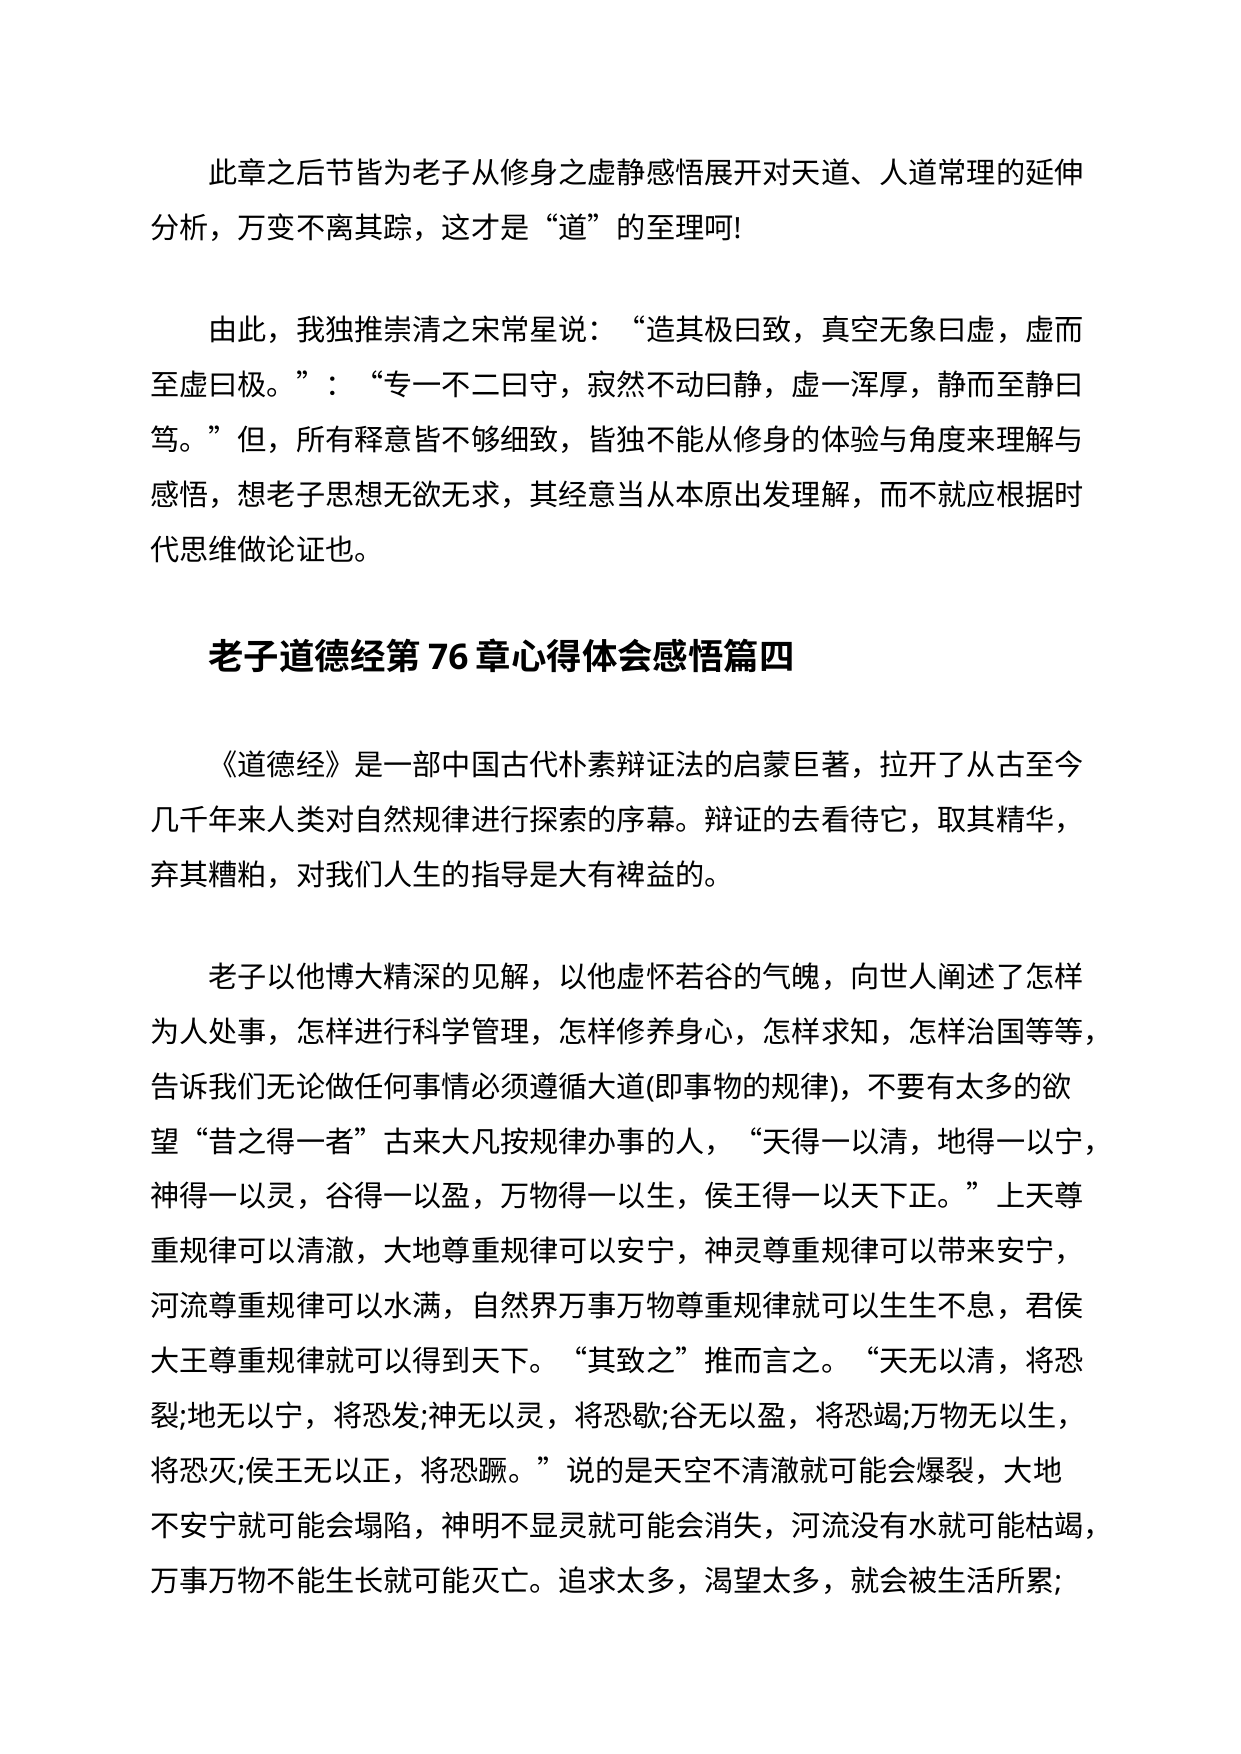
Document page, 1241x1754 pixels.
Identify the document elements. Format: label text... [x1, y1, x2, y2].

text 由此，我独推崇清之宋常星说：“造其极曰致，真空无象曰虚，虚而至虚曰极。”：“专一不二曰守，寂然不动曰静，虚一浑厚，静而至静曰笃。”但，所有释意皆不够细致，皆独不能从修身的体验与角度来理解与感悟，想老子思想无欲无求，其经意当从本原出发理解，而不就应根据时代思维做论证也。 [150, 307, 1090, 569]
text 此章之后节皆为老子从修身之虚静感悟展开对天道、人道常理的延伸分析，万变不离其踪，这才是“道”的至理呵! [150, 150, 1090, 247]
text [150, 953, 1090, 1600]
text 《道德经》是一部中国古代朴素辩证法的启蒙巨著，拉开了从古至今几千年来人类对自然规律进行探索的序幕。辩证的去看待它，取其精华，弃其糟粕，对我们人生的指导是大有裨益的。 [150, 742, 1090, 894]
text 老子道德经第76章心得体会感悟篇四 [150, 628, 1090, 679]
